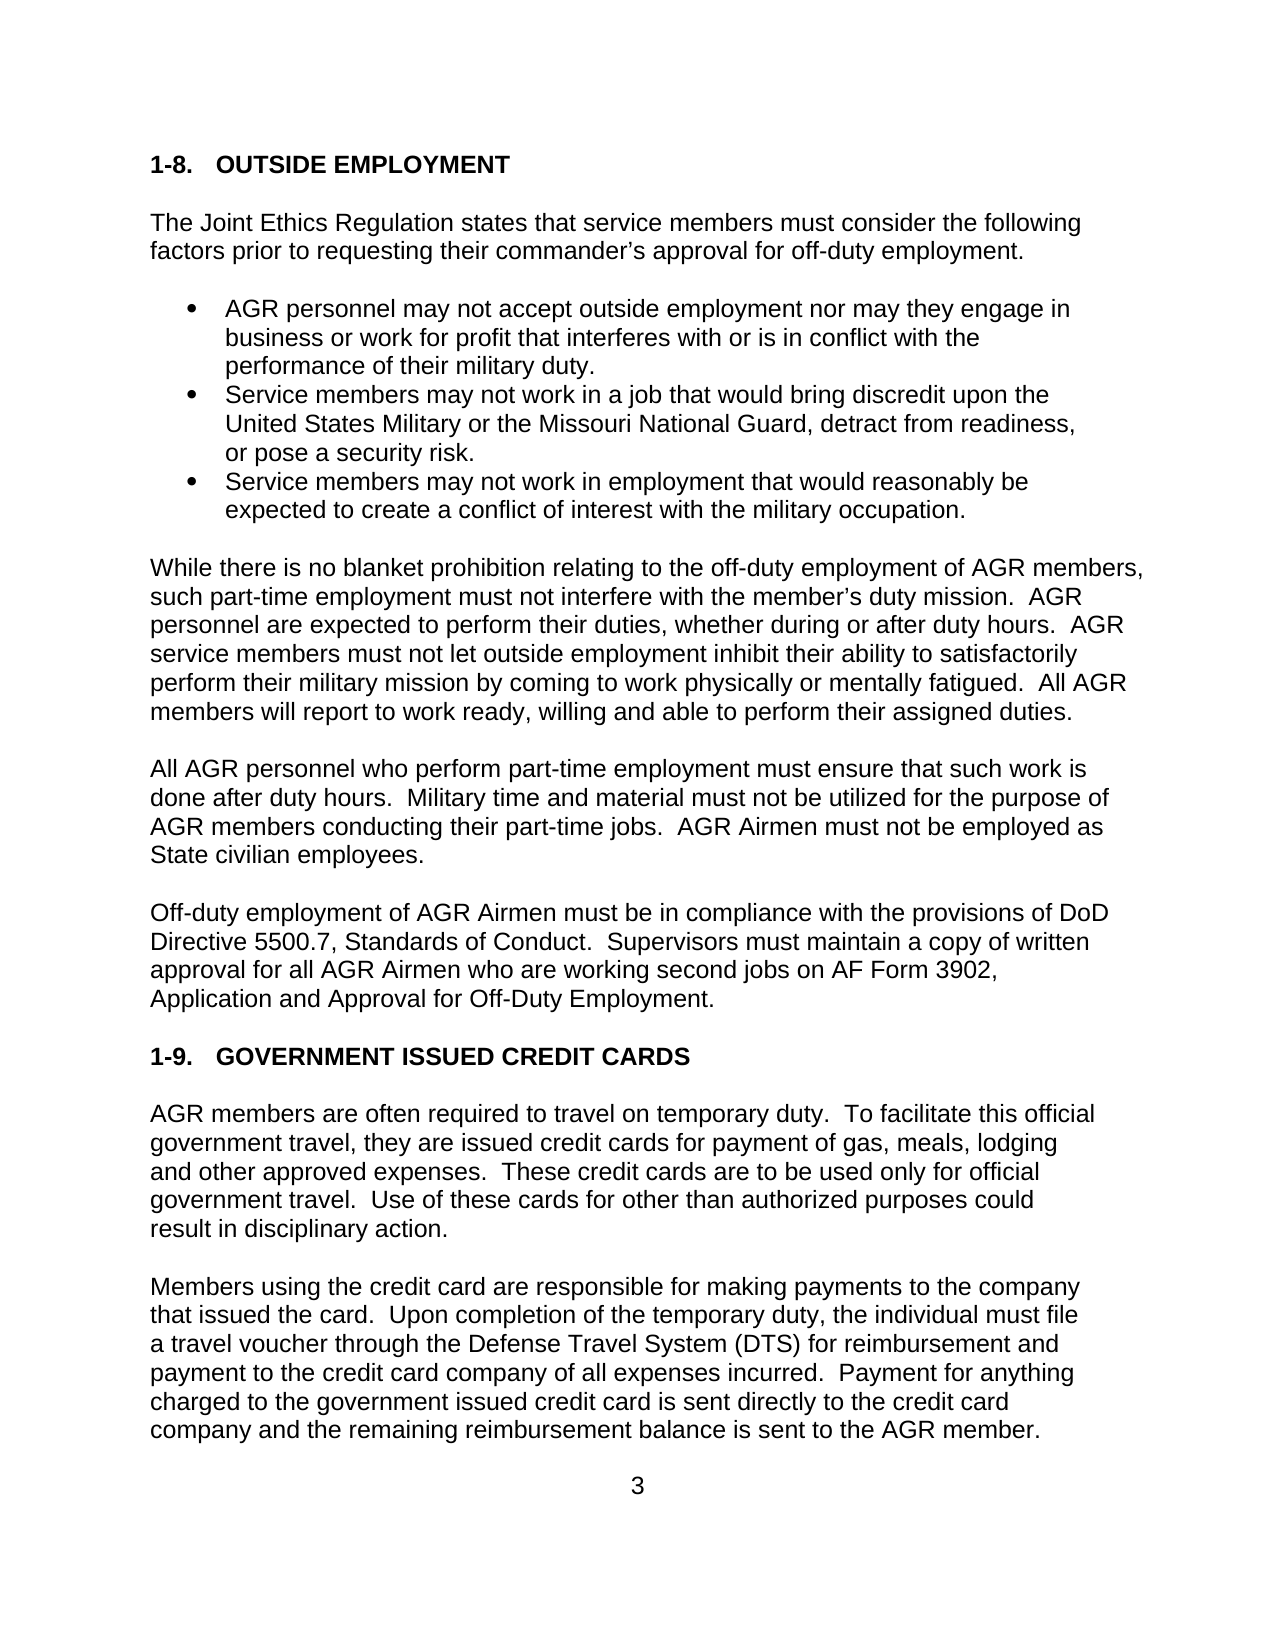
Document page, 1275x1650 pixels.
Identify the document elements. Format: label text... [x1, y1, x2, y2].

text Members using the credit card are responsible for making payments to the company that issued the card. Upon completion of the temporary duty, the individual must file a travel voucher through the Defense Travel System (DTS) for reimbursement and payment to the credit card company of all expenses incurred. Payment for anything charged to the government issued credit card is sent directly to the credit card company and the remaining reimbursement balance is sent to the AGR member. [150, 1272, 1125, 1444]
text While there is no blanket prohibition relating to the off-duty employment of AGR members, such part-time employment must not interfere with the member’s duty mission. AGR personnel are expected to perform their duties, whether during or after duty hours. AGR service members must not let outside employment inhibit their ability to satisfactorily perform their military mission by coming to work physically or mentally fatigued. All AGR members will report to work ready, willing and able to perform their assigned duties. [150, 553, 1153, 725]
text 1-8. OUTSIDE EMPLOYMENT [150, 150, 1125, 179]
list Service members may not work in a job that would bring discredit upon the United States Military or the Missouri National Guard, detract from readiness, or pose a security risk. [187, 380, 1125, 466]
text AGR members are often required to travel on temporary duty. To facilitate this official government travel, they are issued credit cards for payment of gas, meals, lodging and other approved expenses. These credit cards are to be used only for official government travel. Use of these cards for other than authorized purposes could result in disciplinary action. [150, 1099, 1125, 1243]
list Service members may not work in employment that would reasonably be expected to create a conflict of interest with the military occupation. [187, 466, 1125, 524]
text 1-9. GOVERNMENT ISSUED CREDIT CARDS [150, 1042, 1125, 1070]
text Off-duty employment of AGR Airmen must be in compliance with the provisions of DoD Directive 5500.7, Standards of Conduct. Supervisors must maintain a copy of written approval for all AGR Airmen who are working second jobs on AF Form 3902, Application and Approval for Off-Duty Employment. [150, 898, 1125, 1013]
text All AGR personnel who perform part-time employment must ensure that such work is done after duty hours. Military time and material must not be utilized for the purpose of AGR members conducting their part-time jobs. AGR Airmen must not be employed as State civilian employees. [150, 754, 1125, 869]
text The Joint Ethics Regulation states that service members must consider the following factors prior to requesting their commander’s approval for off-duty employment. [150, 207, 1125, 265]
list AGR personnel may not accept outside employment nor may they engage in business or work for profit that interferes with or is in conflict with the performance of their military duty. [187, 294, 1125, 380]
